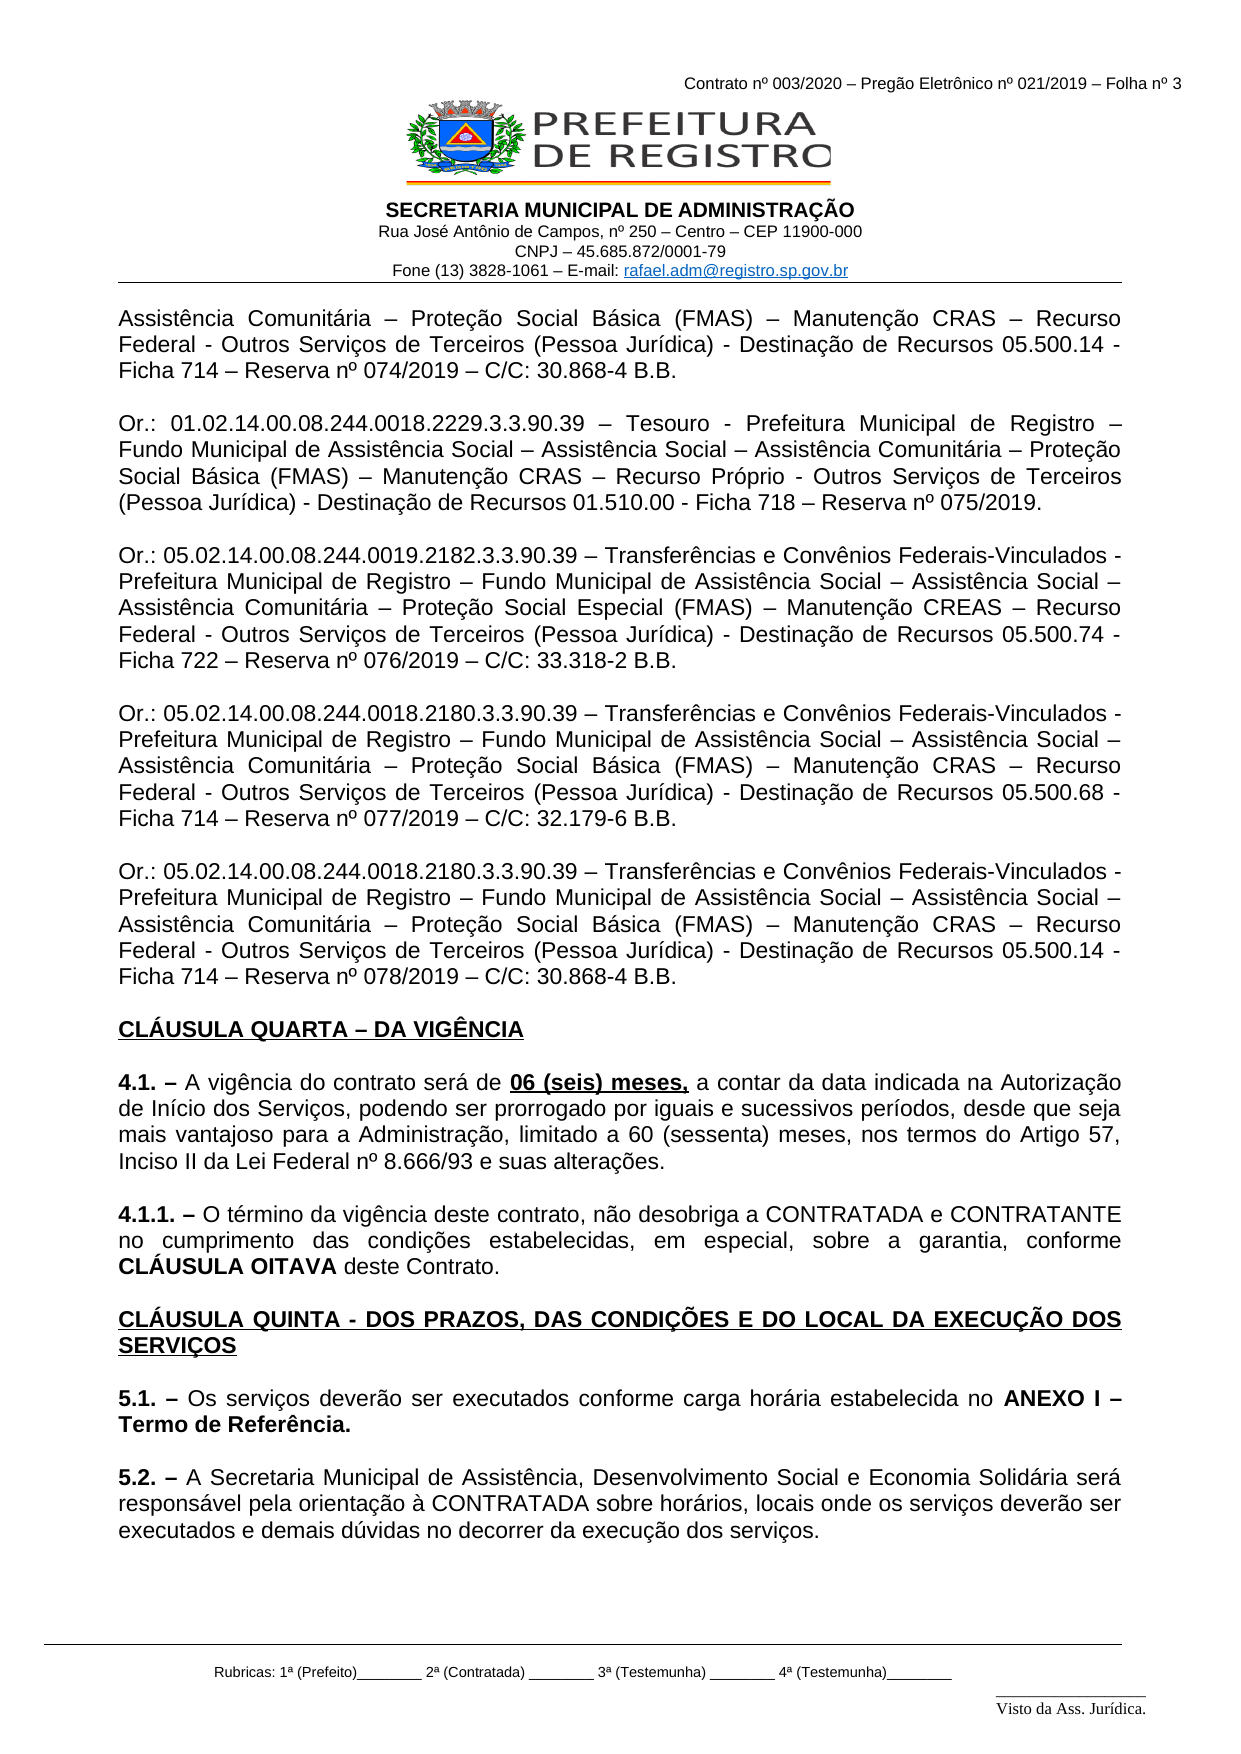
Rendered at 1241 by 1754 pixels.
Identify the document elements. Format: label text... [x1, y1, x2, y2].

text 5.2. – A Secretaria Municipal de Assistência, Desenvolvimento Social e Economia Solidária será responsável pela orientação à CONTRATADA sobre horários, locais onde os serviços deverão ser executados e demais dúvidas no decorrer da execução dos serviços. [118, 1464, 1122, 1543]
text Or.: 05.02.14.00.08.244.0019.2182.3.3.90.39 – Transferências e Convênios Federais-Vinculados - Prefeitura Municipal de Registro – Fundo Municipal de Assistência Social – Assistência Social – Assistência Comunitária – Proteção Social Especial (FMAS) – Manutenção CREAS – Recurso Federal - Outros Serviços de Terceiros (Pessoa Jurídica) - Destinação de Recursos 05.500.74 - Ficha 722 – Reserva nº 076/2019 – C/C: 33.318-2 B.B. [118, 542, 1122, 673]
text 4.1.1. – O término da vigência deste contrato, não desobriga a CONTRATADA e CONTRATANTE no cumprimento das condições estabelecidas, em especial, sobre a garantia, conforme CLÁUSULA OITAVA deste Contrato. [118, 1201, 1122, 1279]
text Or.: 05.02.14.00.08.244.0018.2180.3.3.90.39 – Transferências e Convênios Federais-Vinculados - Prefeitura Municipal de Registro – Fundo Municipal de Assistência Social – Assistência Social – Assistência Comunitária – Proteção Social Básica (FMAS) – Manutenção CRAS – Recurso Federal - Outros Serviços de Terceiros (Pessoa Jurídica) - Destinação de Recursos 05.500.14 - Ficha 714 – Reserva nº 078/2019 – C/C: 30.868-4 B.B. [118, 858, 1122, 990]
text CLÁUSULA QUARTA – DA VIGÊNCIA [118, 1016, 1122, 1042]
text 4.1. – A vigência do contrato será de 06 (seis) meses, a contar da data indicada na Autorização de Início dos Serviços, podendo ser prorrogado por iguais e sucessivos períodos, desde que seja mais vantajoso para a Administração, limitado a 60 (sessenta) meses, nos termos do Artigo 57, Inciso II da Lei Federal nº 8.666/93 e suas alterações. [118, 1069, 1122, 1174]
text Or.: 05.02.14.00.08.244.0018.2180.3.3.90.39 – Transferências e Convênios Federais-Vinculados - Prefeitura Municipal de Registro – Fundo Municipal de Assistência Social – Assistência Social – Assistência Comunitária – Proteção Social Básica (FMAS) – Manutenção CRAS – Recurso Federal - Outros Serviços de Terceiros (Pessoa Jurídica) - Destinação de Recursos 05.500.68 - Ficha 714 – Reserva nº 077/2019 – C/C: 32.179-6 B.B. [118, 700, 1122, 832]
text 5.1. – Os serviços deverão ser executados conforme carga horária estabelecida no ANEXO I – Termo de Referência. [118, 1385, 1122, 1438]
text CLÁUSULA QUINTA - DOS PRAZOS, DAS CONDIÇÕES E DO LOCAL DA EXECUÇÃO DOS SERVIÇOS [118, 1330, 1122, 1359]
text Or.: 01.02.14.00.08.244.0018.2229.3.3.90.39 – Tesouro - Prefeitura Municipal de Registro – Fundo Municipal de Assistência Social – Assistência Social – Assistência Comunitária – Proteção Social Básica (FMAS) – Manutenção CRAS – Recurso Próprio - Outros Serviços de Terceiros (Pessoa Jurídica) - Destinação de Recursos 01.510.00 - Ficha 718 – Reserva nº 075/2019. [118, 410, 1122, 515]
text CLÁUSULA QUINTA - DOS PRAZOS, DAS CONDIÇÕES E DO LOCAL DA EXECUÇÃO DOS SERVIÇOS [118, 1306, 1122, 1329]
picture [405, 100, 831, 185]
